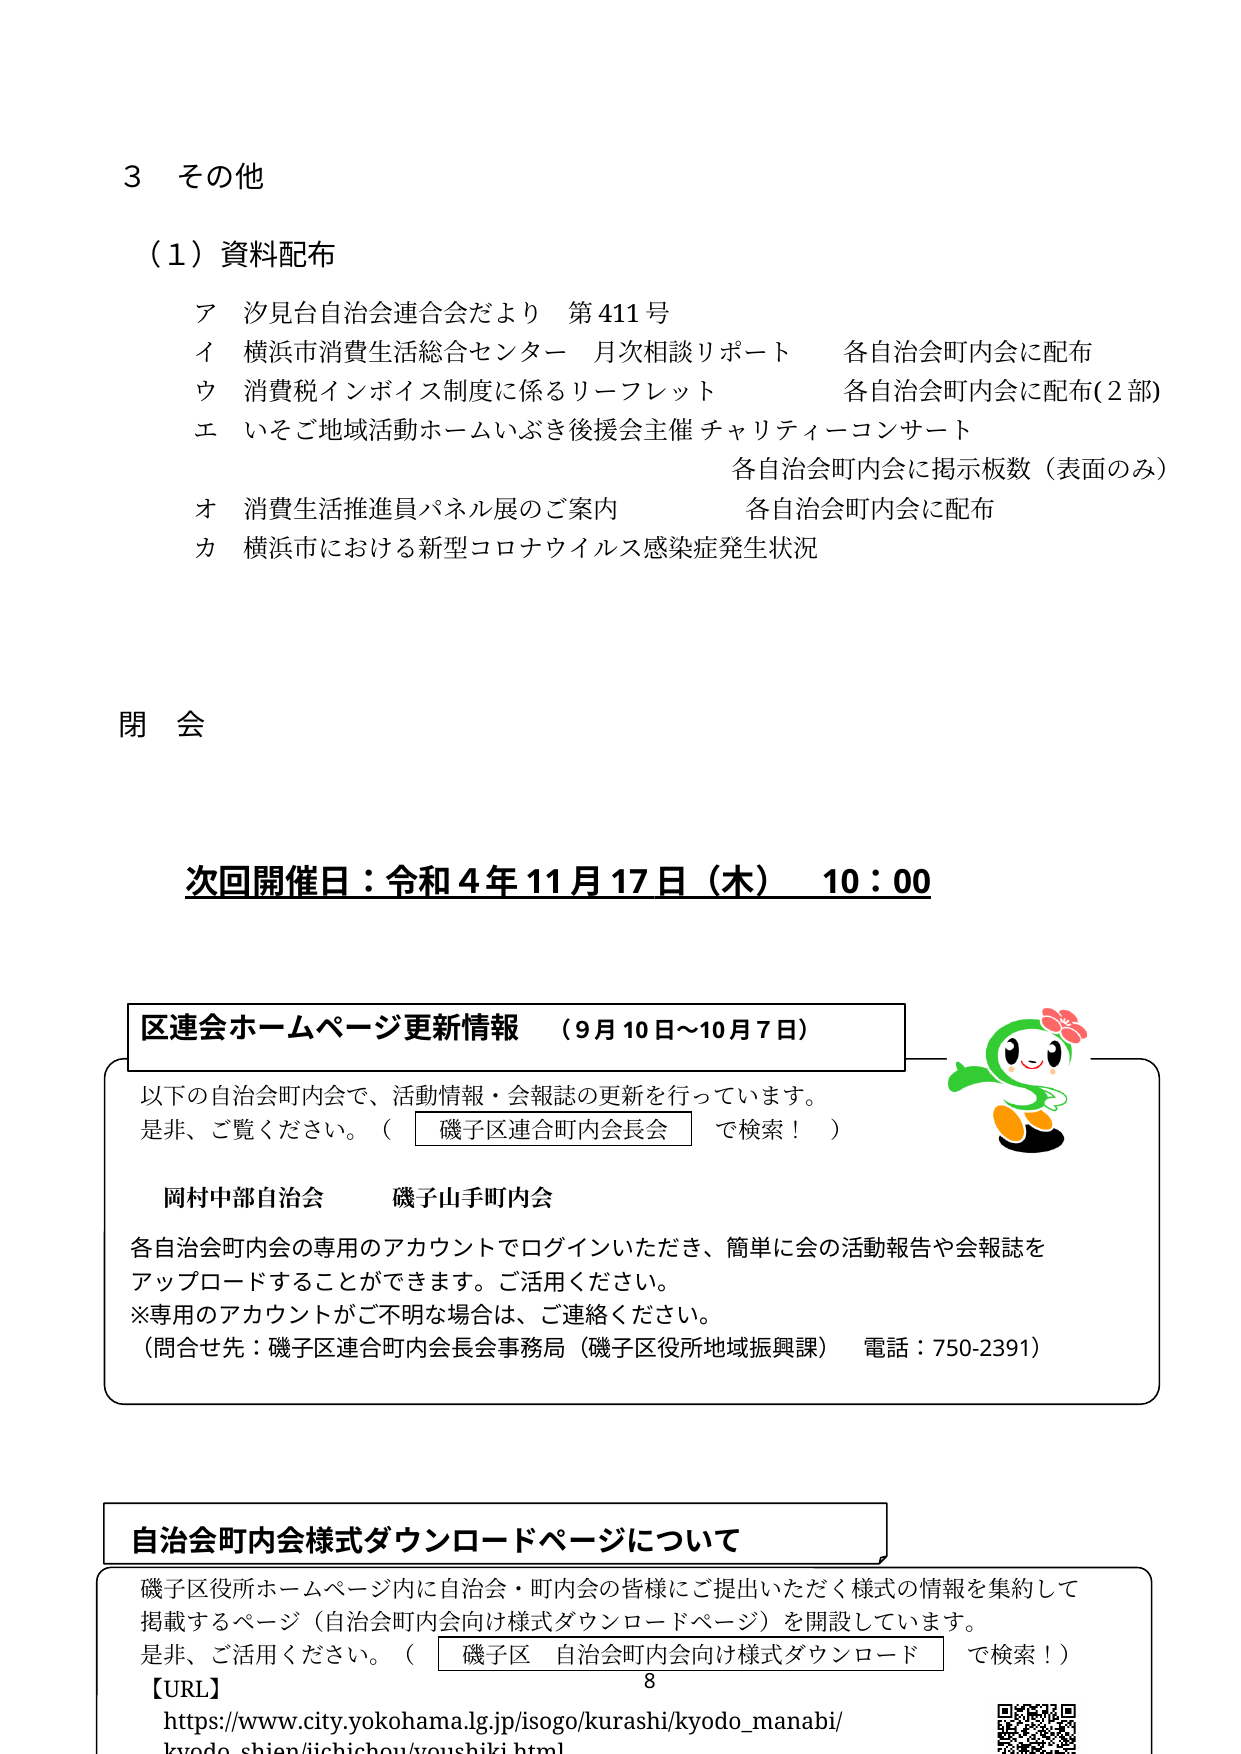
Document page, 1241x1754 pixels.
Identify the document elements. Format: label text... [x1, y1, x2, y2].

text 各自治会町内会に掲示板数（表面のみ） [118, 448, 1181, 488]
text ウ 消費税インボイス制度に係るリーフレット 各自治会町内会に配布(２部) [118, 370, 1181, 409]
picture [946, 1002, 1091, 1154]
text エ いそご地域活動ホームいぶき後援会主催 チャリティーコンサート [118, 409, 1181, 448]
text イ 横浜市消費生活総合センター 月次相談リポート 各自治会町内会に配布 [118, 331, 1181, 370]
text カ 横浜市における新型コロナウイルス感染症発生状況 [118, 527, 1181, 566]
text ア 汐見台自治会連合会だより 第411号 [118, 292, 1181, 331]
text オ 消費生活推進員パネル展のご案内 各自治会町内会に配布 [118, 488, 1181, 527]
picture [989, 1696, 1084, 1754]
text ３ その他 [118, 135, 1181, 213]
text （１）資料配布 [118, 213, 1181, 292]
text 閉 会 [118, 683, 1181, 762]
text 次回開催日：令和４年11月17日（木） 10：00 [118, 840, 1181, 918]
